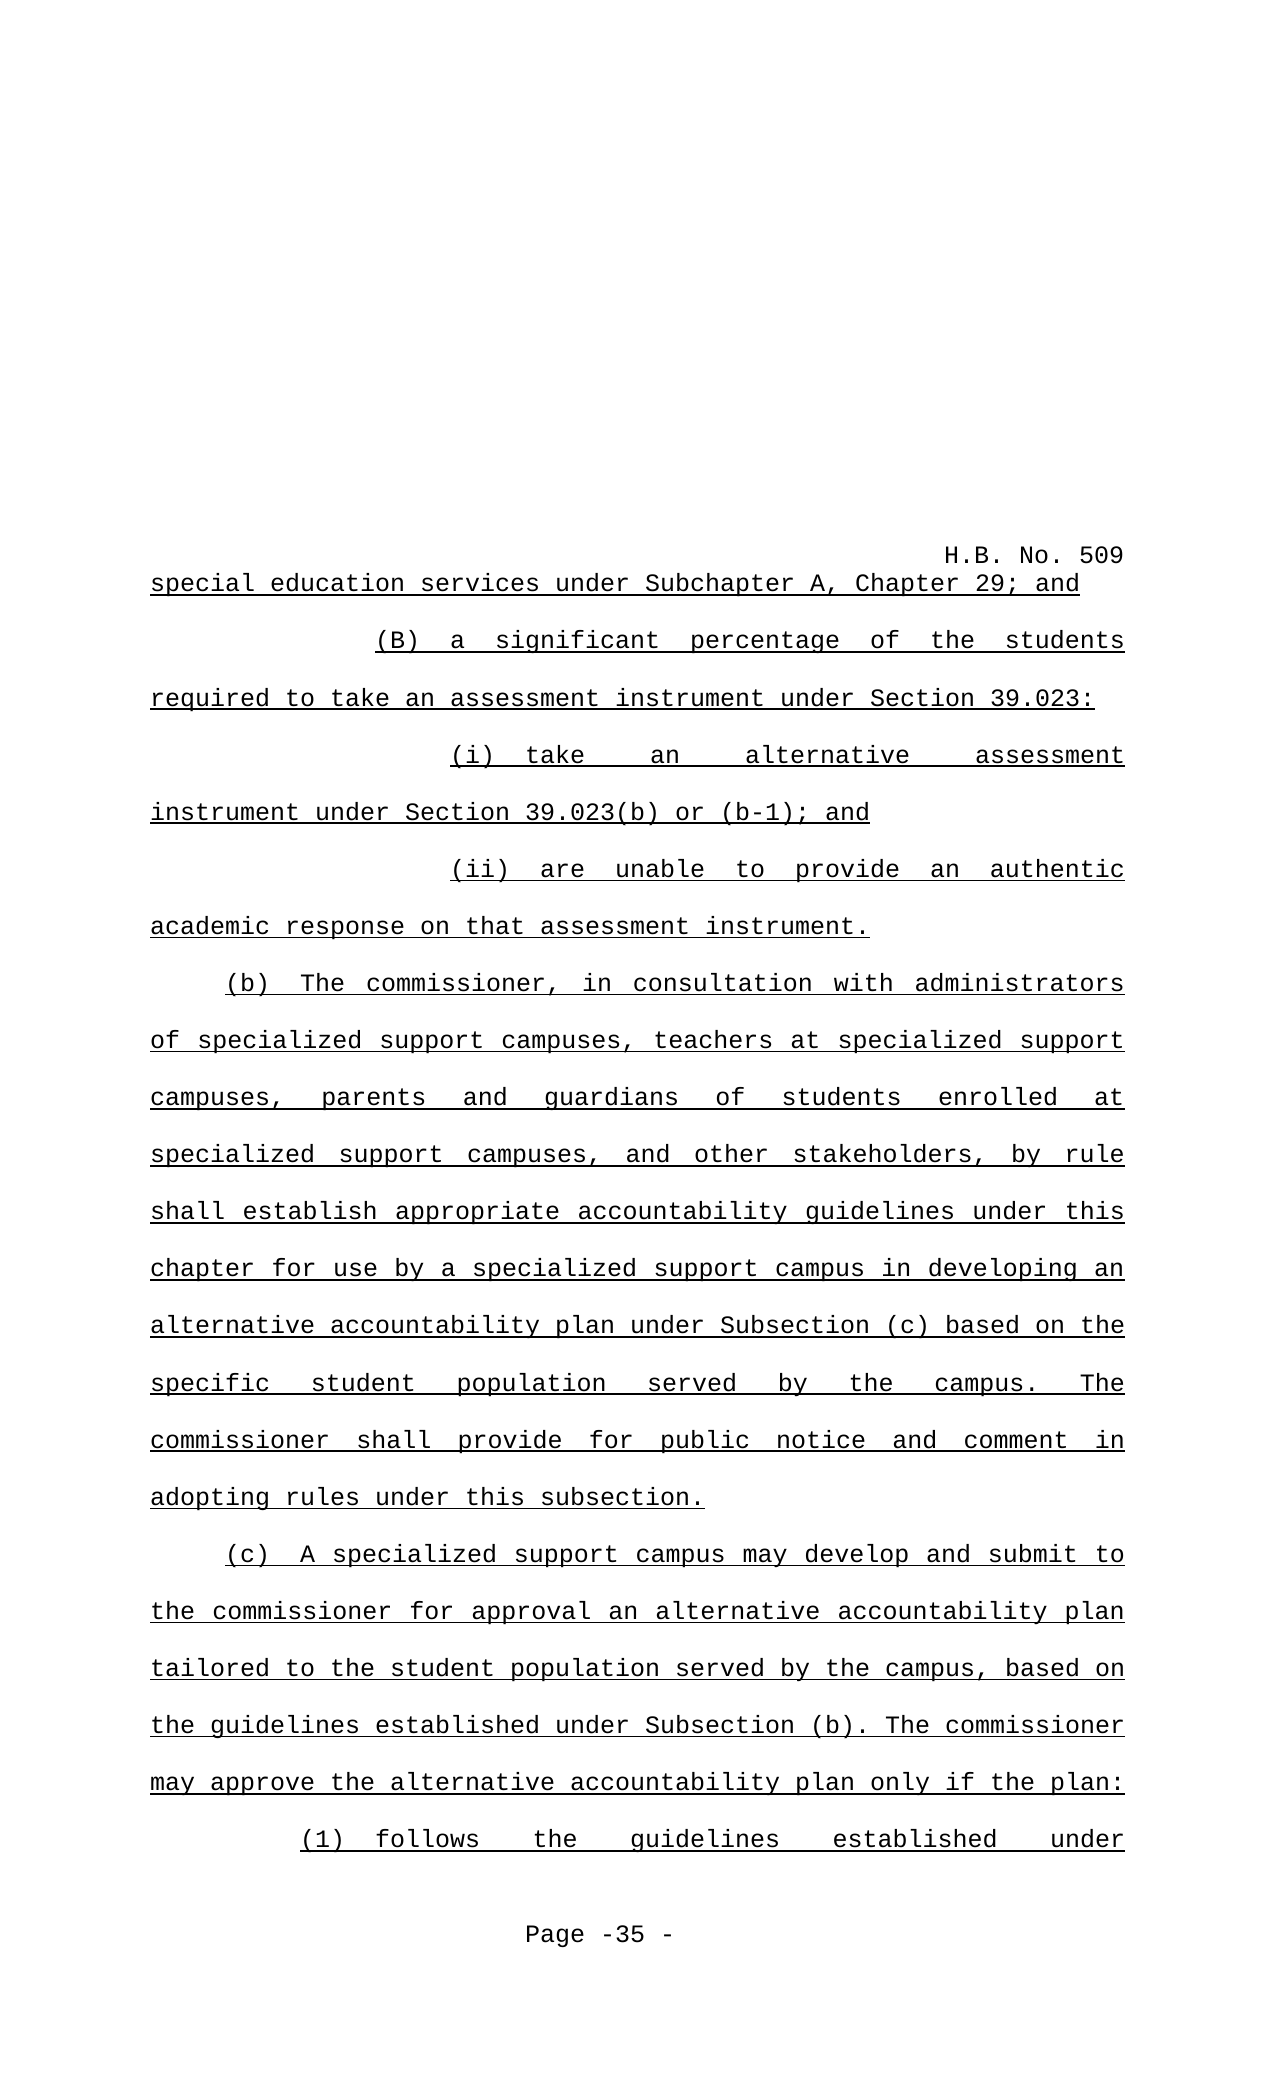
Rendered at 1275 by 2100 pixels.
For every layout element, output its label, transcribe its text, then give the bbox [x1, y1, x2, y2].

text (c) A specialized support campus may develop and submit to the commissioner for approval an alternative accountability plan tailored to the student population served by the campus, based on the guidelines established under Subsection (b). The commissioner may approve the alternative accountability plan only if the plan: [150, 1680, 1125, 1736]
text (b) The commissioner, in consultation with administrators of specialized support campuses, teachers at specialized support campuses, parents and guardians of students enrolled at specialized support campuses, and other stakeholders, by rule shall establish appropriate accountability guidelines under this chapter for use by a specialized support campus in developing an alternative accountability plan under Subsection (c) based on the specific student population served by the campus. The commissioner shall provide for public notice and comment in adopting rules under this subsection. [150, 1281, 1125, 1336]
text (b) The commissioner, in consultation with administrators of specialized support campuses, teachers at specialized support campuses, parents and guardians of students enrolled at specialized support campuses, and other stakeholders, by rule shall establish appropriate accountability guidelines under this chapter for use by a specialized support campus in developing an alternative accountability plan under Subsection (c) based on the specific student population served by the campus. The commissioner shall provide for public notice and comment in adopting rules under this subsection. [150, 1224, 1125, 1279]
text (c) A specialized support campus may develop and submit to the commissioner for approval an alternative accountability plan tailored to the student population served by the campus, based on the guidelines established under Subsection (b). The commissioner may approve the alternative accountability plan only if the plan: [150, 1623, 1125, 1679]
text (b) The commissioner, in consultation with administrators of specialized support campuses, teachers at specialized support campuses, parents and guardians of students enrolled at specialized support campuses, and other stakeholders, by rule shall establish appropriate accountability guidelines under this chapter for use by a specialized support campus in developing an alternative accountability plan under Subsection (c) based on the specific student population served by the campus. The commissioner shall provide for public notice and comment in adopting rules under this subsection. [150, 1167, 1125, 1222]
text (i) take an alternative assessment instrument under Section 39.023(b) or (b-1); and [150, 742, 1125, 828]
text (b) The commissioner, in consultation with administrators of specialized support campuses, teachers at specialized support campuses, parents and guardians of students enrolled at specialized support campuses, and other stakeholders, by rule shall establish appropriate accountability guidelines under this chapter for use by a specialized support campus in developing an alternative accountability plan under Subsection (c) based on the specific student population served by the campus. The commissioner shall provide for public notice and comment in adopting rules under this subsection. [150, 970, 1125, 1051]
text (c) A specialized support campus may develop and submit to the commissioner for approval an alternative accountability plan tailored to the student population served by the campus, based on the guidelines established under Subsection (b). The commissioner may approve the alternative accountability plan only if the plan: [150, 1541, 1125, 1622]
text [150, 571, 1125, 599]
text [150, 1827, 1125, 1855]
text (b) The commissioner, in consultation with administrators of specialized support campuses, teachers at specialized support campuses, parents and guardians of students enrolled at specialized support campuses, and other stakeholders, by rule shall establish appropriate accountability guidelines under this chapter for use by a specialized support campus in developing an alternative accountability plan under Subsection (c) based on the specific student population served by the campus. The commissioner shall provide for public notice and comment in adopting rules under this subsection. [150, 1338, 1125, 1393]
text (b) The commissioner, in consultation with administrators of specialized support campuses, teachers at specialized support campuses, parents and guardians of students enrolled at specialized support campuses, and other stakeholders, by rule shall establish appropriate accountability guidelines under this chapter for use by a specialized support campus in developing an alternative accountability plan under Subsection (c) based on the specific student population served by the campus. The commissioner shall provide for public notice and comment in adopting rules under this subsection. [150, 1452, 1125, 1513]
text (ii) are unable to provide an authentic academic response on that assessment instrument. [150, 856, 1125, 942]
text (b) The commissioner, in consultation with administrators of specialized support campuses, teachers at specialized support campuses, parents and guardians of students enrolled at specialized support campuses, and other stakeholders, by rule shall establish appropriate accountability guidelines under this chapter for use by a specialized support campus in developing an alternative accountability plan under Subsection (c) based on the specific student population served by the campus. The commissioner shall provide for public notice and comment in adopting rules under this subsection. [150, 1052, 1125, 1108]
text (b) The commissioner, in consultation with administrators of specialized support campuses, teachers at specialized support campuses, parents and guardians of students enrolled at specialized support campuses, and other stakeholders, by rule shall establish appropriate accountability guidelines under this chapter for use by a specialized support campus in developing an alternative accountability plan under Subsection (c) based on the specific student population served by the campus. The commissioner shall provide for public notice and comment in adopting rules under this subsection. [150, 1110, 1125, 1165]
text (b) The commissioner, in consultation with administrators of specialized support campuses, teachers at specialized support campuses, parents and guardians of students enrolled at specialized support campuses, and other stakeholders, by rule shall establish appropriate accountability guidelines under this chapter for use by a specialized support campus in developing an alternative accountability plan under Subsection (c) based on the specific student population served by the campus. The commissioner shall provide for public notice and comment in adopting rules under this subsection. [150, 1395, 1125, 1450]
text (B) a significant percentage of the students required to take an assessment instrument under Section 39.023: [150, 628, 1125, 713]
text (c) A specialized support campus may develop and submit to the commissioner for approval an alternative accountability plan tailored to the student population served by the campus, based on the guidelines established under Subsection (b). The commissioner may approve the alternative accountability plan only if the plan: [150, 1737, 1125, 1793]
